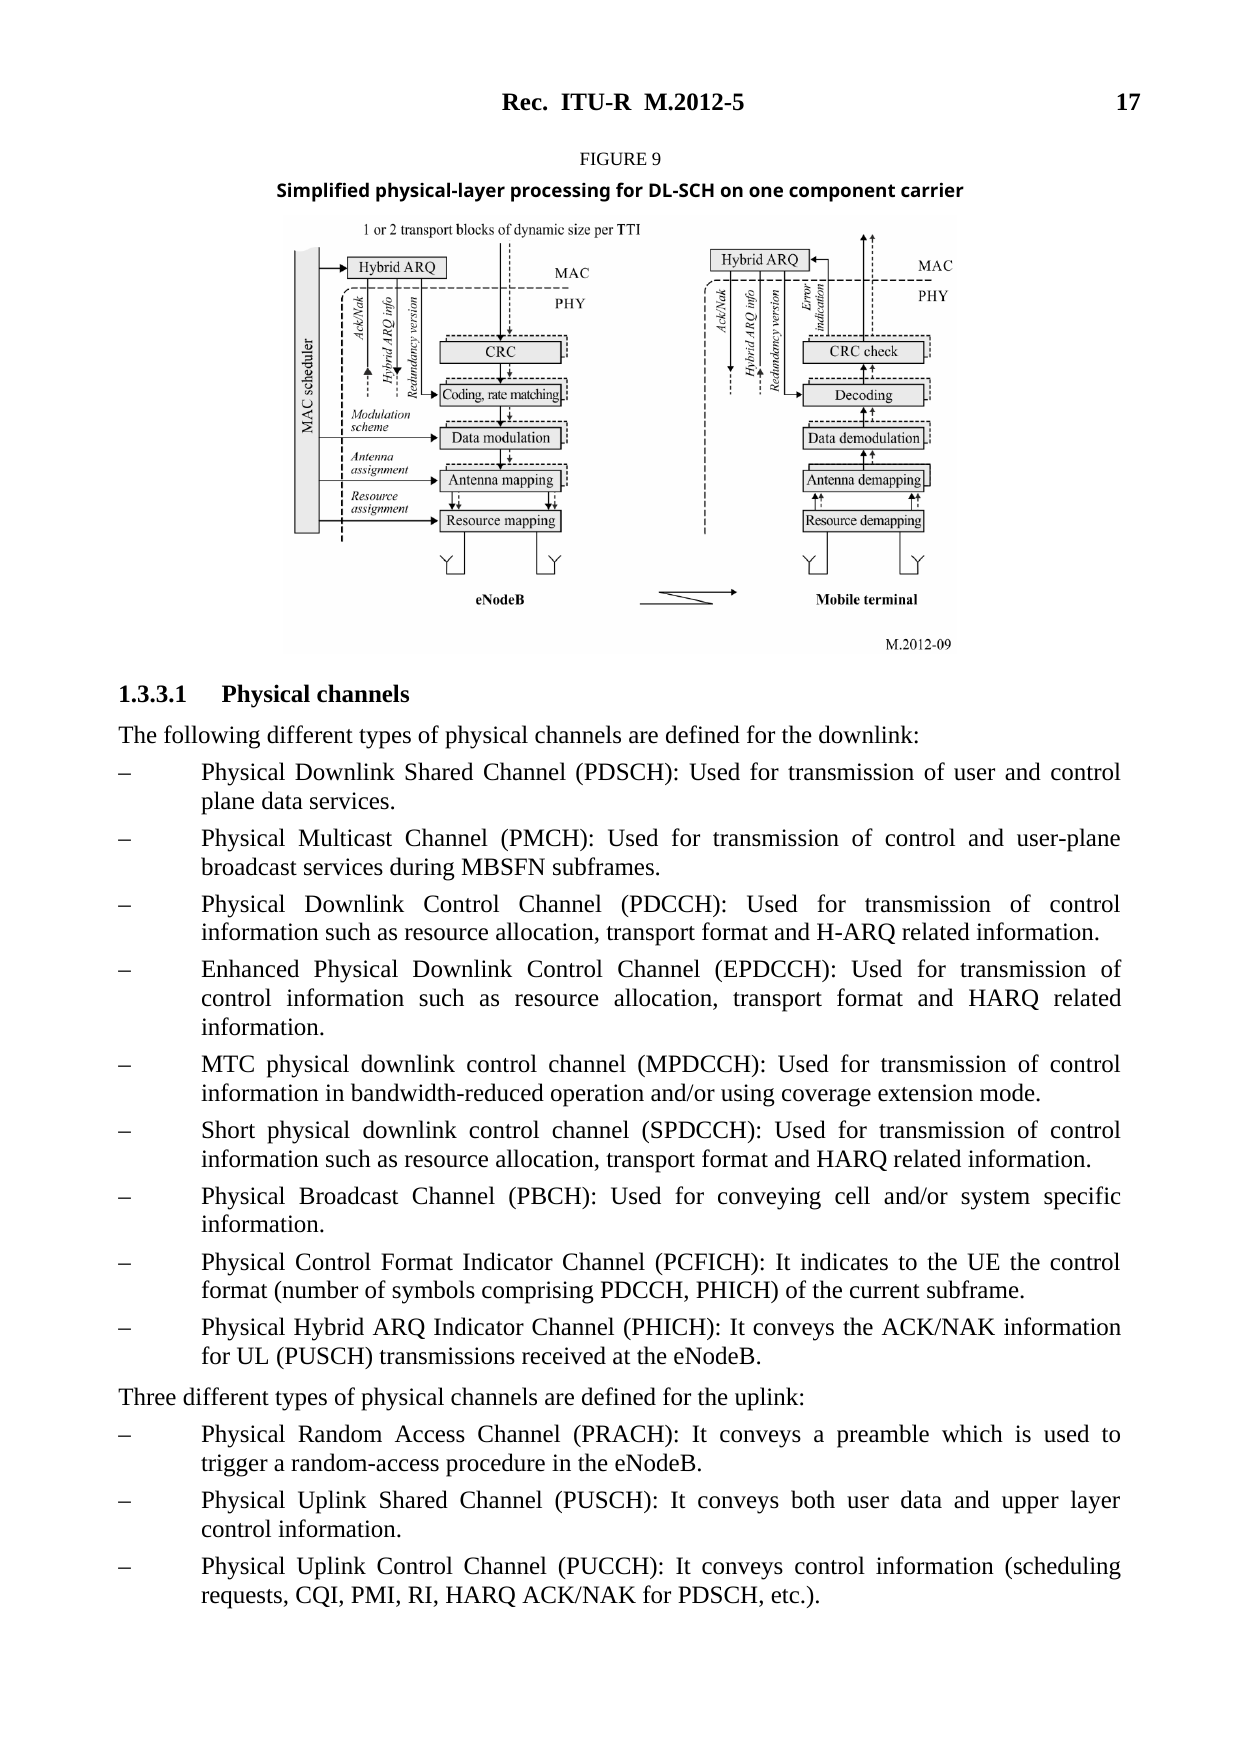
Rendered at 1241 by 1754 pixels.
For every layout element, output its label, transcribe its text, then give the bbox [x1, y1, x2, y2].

text – Physical Hybrid ARQ Indicator Channel (PHICH): It conveys the ACK/NAK information for UL (PUSCH) transmissions received at the eNodeB. [118, 1312, 1122, 1370]
text – Physical Control Format Indicator Channel (PCFICH): It indicates to the UE the control format (number of symbols comprising PDCCH, PHICH) of the current subframe. [118, 1247, 1122, 1304]
text Figure 9 [118, 148, 1122, 169]
text – Physical Multicast Channel (PMCH): Used for transmission of control and user-plane broadcast services during MBSFN subframes. [118, 823, 1122, 880]
text – Physical Uplink Shared Channel (PUSCH): It conveys both user data and upper layer control information. [118, 1485, 1122, 1543]
title Simplified physical-layer processing for DL-SCH on one component carrier [118, 178, 1122, 203]
text – Physical Uplink Control Channel (PUCCH): It conveys control information (scheduling requests, CQI, PMI, RI, HARQ ACK/NAK for PDSCH, etc.). [118, 1551, 1122, 1609]
text Three different types of physical channels are defined for the uplink: [118, 1382, 1122, 1411]
text – MTC physical downlink control channel (MPDCCH): Used for transmission of control information in bandwidth-reduced operation and/or using coverage extension mode. [118, 1049, 1122, 1107]
text – Enhanced Physical Downlink Control Channel (EPDCCH): Used for transmission of control information such as resource allocation, transport format and HARQ related information. [118, 954, 1122, 1041]
text – Physical Random Access Channel (PRACH): It conveys a preamble which is used to trigger a random-access procedure in the eNodeB. [118, 1419, 1122, 1477]
text – Physical Downlink Control Channel (PDCCH): Used for transmission of control information such as resource allocation, transport format and H-ARQ related information. [118, 889, 1122, 946]
text The following different types of physical channels are defined for the downlink: [118, 720, 1122, 749]
text – Physical Downlink Shared Channel (PDSCH): Used for transmission of user and control plane data services. [118, 757, 1122, 814]
text – Physical Broadcast Channel (PBCH): Used for conveying cell and/or system specific information. [118, 1181, 1122, 1238]
text – Short physical downlink control channel (SPDCCH): Used for transmission of control information such as resource allocation, transport format and HARQ related information. [118, 1115, 1122, 1172]
picture [283, 215, 957, 654]
subtitle 1.3.3.1 Physical channels [118, 679, 1122, 707]
